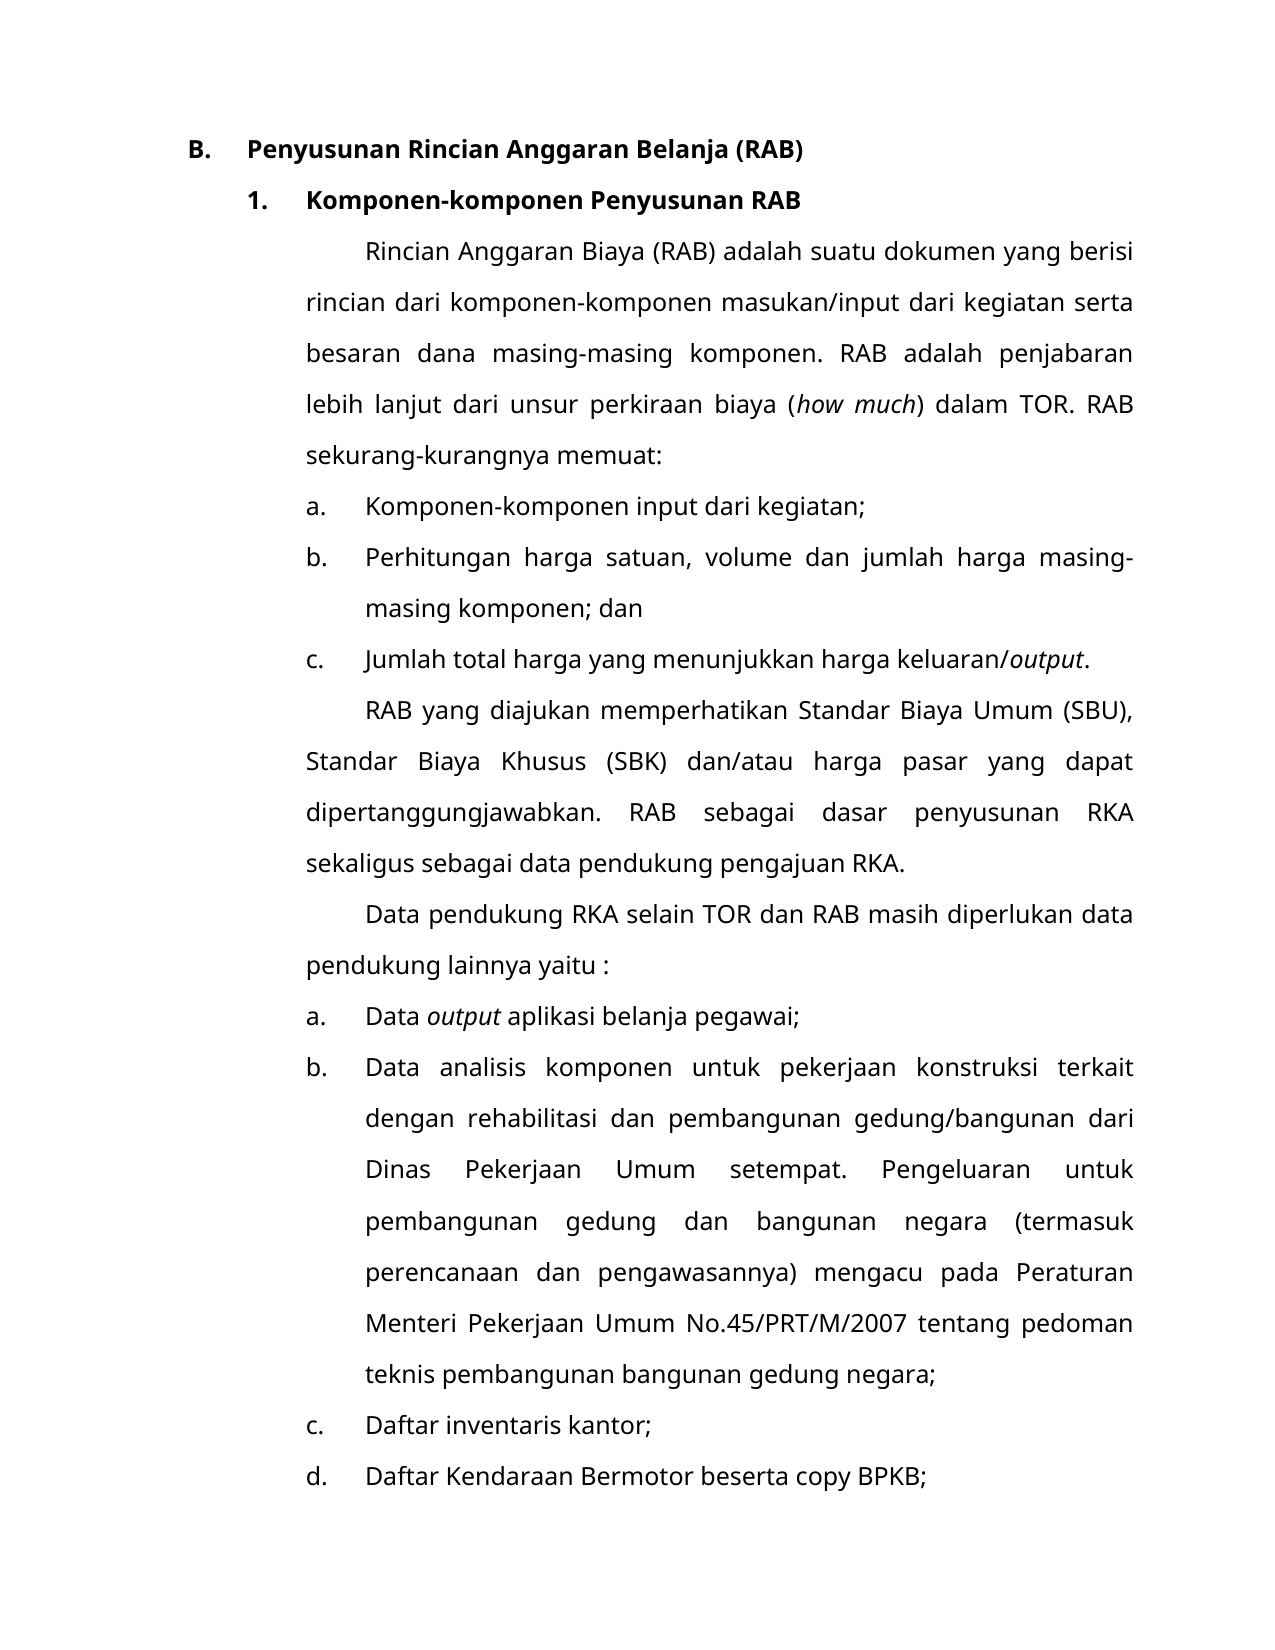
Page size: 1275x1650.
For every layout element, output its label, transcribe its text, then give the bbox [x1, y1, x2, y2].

list Komponen-komponen input dari kegiatan; [306, 488, 1134, 523]
list Jumlah total harga yang menunjukkan harga keluaran/output. [306, 642, 1134, 676]
text Data pendukung RKA selain TOR dan RAB masih diperlukan data pendukung lainnya yaitu : [306, 897, 1134, 982]
list Komponen-komponen Penyusunan RAB [247, 182, 1134, 216]
list Data analisis komponen untuk pekerjaan konstruksi terkait dengan rehabilitasi dan pembangunan gedung/bangunan dari Dinas Pekerjaan Umum setempat. Pengeluaran untuk pembangunan gedung dan bangunan negara (termasuk perencanaan dan pengawasannya) mengacu pada Peraturan Menteri Pekerjaan Umum No.45/PRT/M/2007 tentang pedoman teknis pembangunan bangunan gedung negara; [306, 1050, 1134, 1390]
subtitle Penyusunan Rincian Anggaran Belanja (RAB) [187, 131, 1134, 165]
list Daftar inventaris kantor; [306, 1407, 1134, 1441]
list Rincian Anggaran Biaya (RAB) adalah suatu dokumen yang berisi rincian dari komponen-komponen masukan/input dari kegiatan serta besaran dana masing-masing komponen. RAB adalah penjabaran lebih lanjut dari unsur perkiraan biaya (how much) dalam TOR. RAB sekurang-kurangnya memuat: [306, 233, 1134, 472]
list Daftar Kendaraan Bermotor beserta copy BPKB; [306, 1458, 1134, 1492]
text RAB yang diajukan memperhatikan Standar Biaya Umum (SBU), Standar Biaya Khusus (SBK) dan/atau harga pasar yang dapat dipertanggungjawabkan. RAB sebagai dasar penyusunan RKA sekaligus sebagai data pendukung pengajuan RKA. [306, 693, 1134, 880]
list Perhitungan harga satuan, volume dan jumlah harga masing-masing komponen; dan [306, 539, 1134, 625]
list Data output aplikasi belanja pegawai; [306, 999, 1134, 1033]
